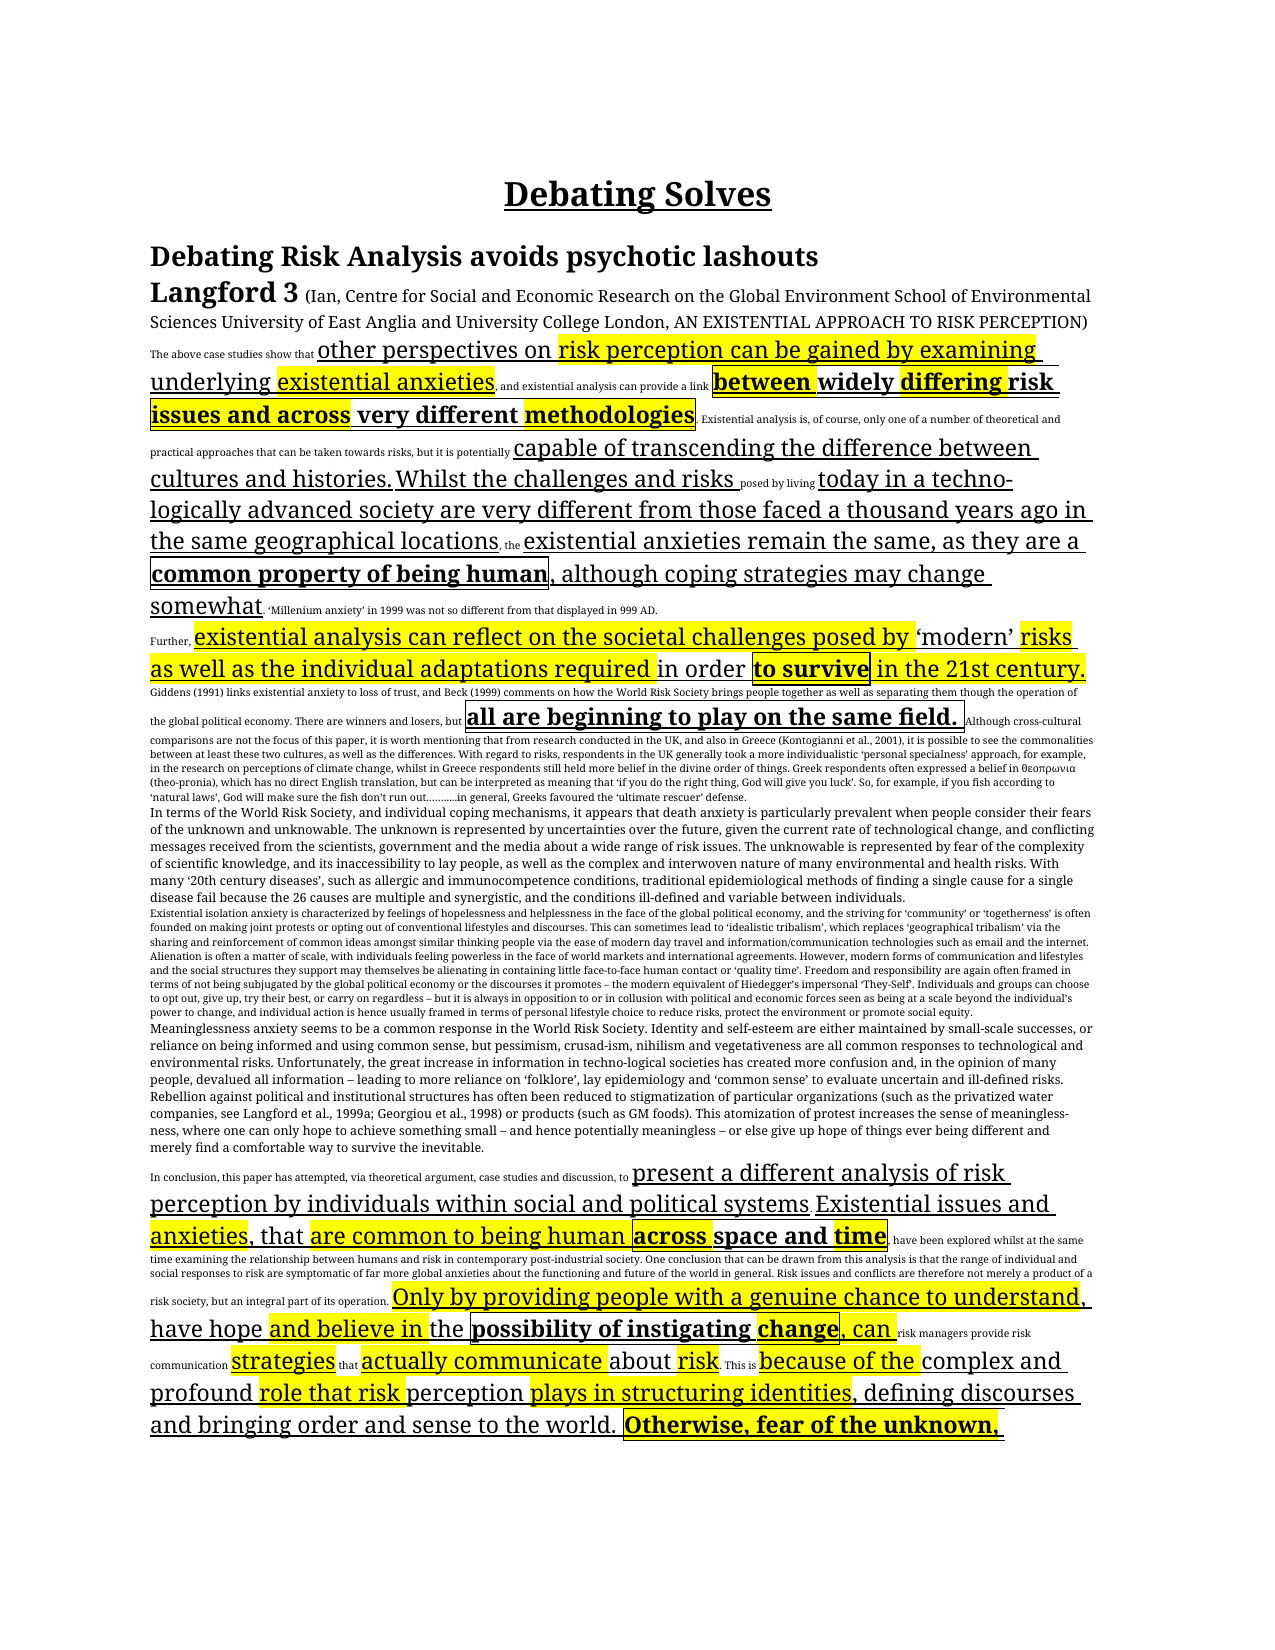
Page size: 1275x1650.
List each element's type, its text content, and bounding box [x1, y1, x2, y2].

text Langford 3 (Ian, Centre for Social and Economic Research on the Global Environment School of Environmental Sciences University of East Anglia and University College London, AN EXISTENTIAL APPROACH TO RISK PERCEPTION) [150, 274, 1095, 333]
text Further, existential analysis can reflect on the societal challenges posed by ‘modern’ risks as well as the individual adaptations required in order to survive in the 21st century. Giddens (1991) links existential anxiety to loss of trust, and Beck (1999) comments on how the World Risk Society brings people together as well as separating them though the operation of the global political economy. There are winners and losers, but all are beginning to play on the same field. Although cross-cultural comparisons are not the focus of this paper, it is worth mentioning that from research conducted in the UK, and also in Greece (Kontogianni et al., 2001), it is possible to see the commonalities between at least these two cultures, as well as the differences. With regard to risks, respondents in the UK generally took a more individualistic ‘personal specialness’ approach, for example, in the research on perceptions of climate change, whilst in Greece respondents still held more belief in the divine order of things. Greek respondents often expressed a belief in θεοπρωνια (theo-pronia), which has no direct English translation, but can be interpreted as meaning that ‘if you do the right thing, God will give you luck’. So, for example, if you fish according to ‘natural laws’, God will make sure the fish don’t run out.……....in general, Greeks favoured the ‘ultimate rescuer’ defense. [150, 621, 1095, 804]
subtitle Debating Risk Analysis avoids psychotic lashouts [150, 237, 1125, 274]
text Existential isolation anxiety is characterized by feelings of hopelessness and helplessness in the face of the global political economy, and the striving for ‘community’ or ‘togetherness’ is often founded on making joint protests or opting out of conventional lifestyles and discourses. This can sometimes lead to ‘idealistic tribalism’, which replaces ‘geographical tribalism’ via the sharing and reinforcement of common ideas amongst similar thinking people via the ease of modern day travel and information/communication technologies such as email and the internet. Alienation is often a matter of scale, with individuals feeling powerless in the face of world markets and international agreements. However, modern forms of communication and lifestyles and the social structures they support may themselves be alienating in containing little face-to-face human contact or ‘quality time’. Freedom and responsibility are again often framed in terms of not being subjugated by the global political economy or the discourses it promotes – the modern equivalent of Hiedegger’s impersonal ‘They-Self’. Individuals and groups can choose to opt out, give up, try their best, or carry on regardless – but it is always in opposition to or in collusion with political and economic forces seen as being at a scale beyond the individual’s power to change, and individual action is hence usually framed in terms of personal lifestyle choice to reduce risks, protect the environment or promote social equity. [150, 906, 1095, 1020]
text Meaninglessness anxiety seems to be a common response in the World Risk Society. Identity and self-esteem are either maintained by small-scale successes, or reliance on being informed and using common sense, but pessimism, crusad-ism, nihilism and vegetativeness are all common responses to technological and environmental risks. Unfortunately, the great increase in information in techno-logical societies has created more confusion and, in the opinion of many people, devalued all information – leading to more reliance on ‘folklore’, lay epidemiology and ‘common sense’ to evaluate uncertain and ill-defined risks. Rebellion against political and institutional structures has often been reduced to stigmatization of particular organizations (such as the privatized water companies, see Langford et al., 1999a; Georgiou et al., 1998) or products (such as GM foods). This atomization of protest increases the sense of meaningless-ness, where one can only hope to achieve something small – and hence potentially meaningless – or else give up hope of things ever being different and merely find a comfortable way to survive the inevitable. [150, 1020, 1095, 1156]
text In terms of the World Risk Society, and individual coping mechanisms, it appears that death anxiety is particularly prevalent when people consider their fears of the unknown and unknowable. The unknown is represented by uncertainties over the future, given the current rate of technological change, and conflicting messages received from the scientists, government and the media about a wide range of risk issues. The unknowable is represented by fear of the complexity of scientific knowledge, and its inaccessibility to lay people, as well as the complex and interwoven nature of many environmental and health risks. With many ‘20th century diseases’, such as allergic and immunocompetence conditions, traditional epidemiological methods of finding a single cause for a single disease fail because the 26 causes are multiple and synergistic, and the conditions ill-defined and variable between individuals. [150, 804, 1095, 906]
text The above case studies show that other perspectives on risk perception can be gained by examining underlying existential anxieties, and existential analysis can provide a link between widely differing risk issues and across very different methodologies. Existential analysis is, of course, only one of a number of theoretical and practical approaches that can be taken towards risks, but it is potentially capable of transcending the difference between cultures and histories. Whilst the challenges and risks posed by living today in a techno-logically advanced society are very different from those faced a thousand years ago in the same geographical locations, the existential anxieties remain the same, as they are a common property of being human, although coping strategies may change somewhat. ‘Millenium anxiety’ in 1999 was not so different from that displayed in 999 AD. [150, 333, 1095, 621]
subtitle Debating Solves [150, 171, 1125, 216]
